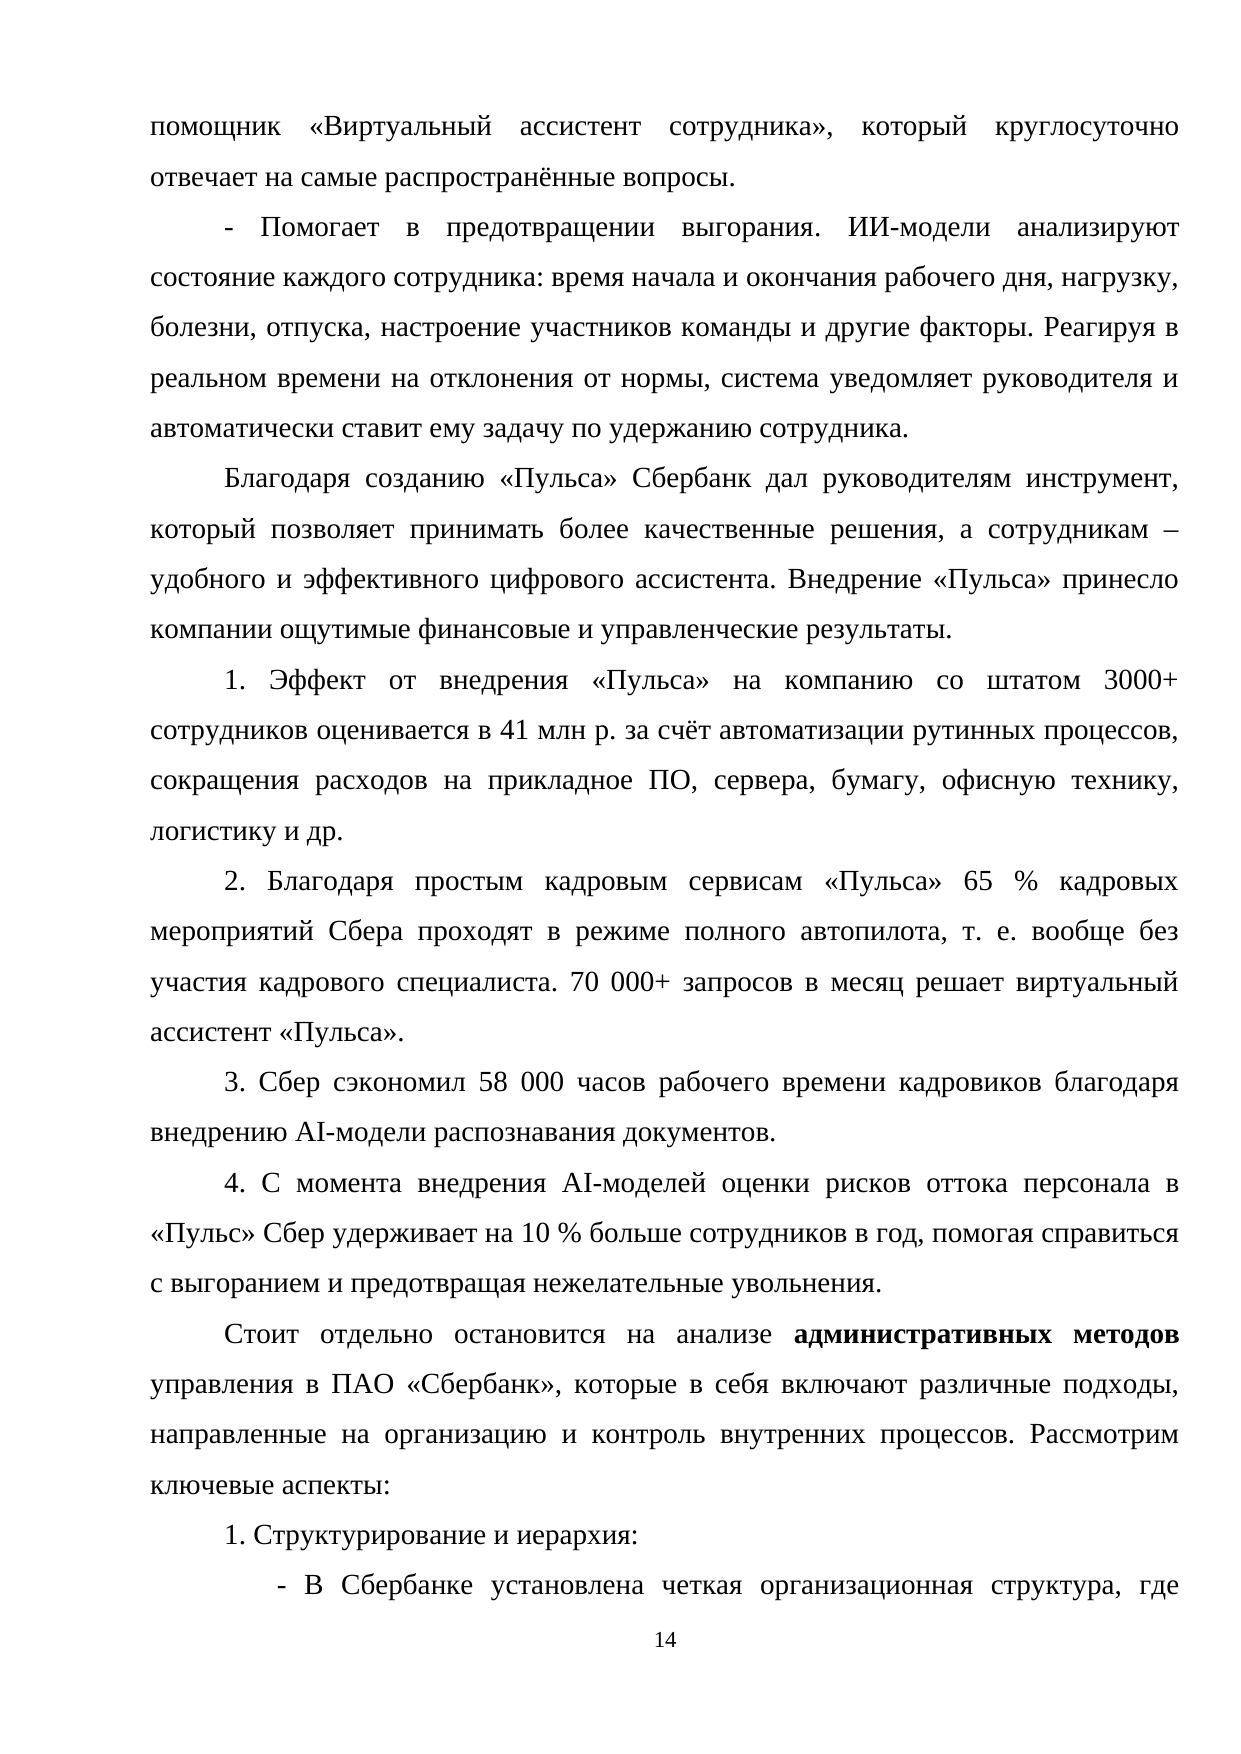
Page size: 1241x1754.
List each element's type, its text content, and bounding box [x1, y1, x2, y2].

text Стоит отдельно остановится на анализе административных методов управления в ПАО «Сбербанк», которые в себя включают различные подходы, направленные на организацию и контроль внутренних процессов. Рассмотрим ключевые аспекты: [150, 1316, 1180, 1500]
text 1. Эффект от внедрения «Пульса» на компанию со штатом 3000+ сотрудников оценивается в 41 млн р. за счёт автоматизации рутинных процессов, сокращения расходов на прикладное ПО, сервера, бумагу, офисную технику, логистику и др. [150, 662, 1180, 846]
text Благодаря созданию «Пульса» Сбербанк дал руководителям инструмент, который позволяет принимать более качественные решения, а сотрудникам – удобного и эффективного цифрового ассистента. Внедрение «Пульса» принесло компании ощутимые финансовые и управленческие результаты. [150, 461, 1180, 645]
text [150, 1567, 1180, 1601]
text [150, 108, 1180, 192]
text - Помогает в предотвращении выгорания. ИИ-модели анализируют состояние каждого сотрудника: время начала и окончания рабочего дня, нагрузку, болезни, отпуска, настроение участников команды и другие факторы. Реагируя в реальном времени на отклонения от нормы, система уведомляет руководителя и автоматически ставит ему задачу по удержанию сотрудника. [150, 209, 1180, 444]
text 1. Структурирование и иерархия: [150, 1517, 1180, 1551]
text 2. Благодаря простым кадровым сервисам «Пульса» 65 % кадровых мероприятий Сбера проходят в режиме полного автопилота, т. е. вообще без участия кадрового специалиста. 70 000+ запросов в месяц решает виртуальный ассистент «Пульса». [150, 863, 1180, 1047]
text 4. С момента внедрения AI-моделей оценки рисков оттока персонала в «Пульс» Сбер удерживает на 10 % больше сотрудников в год, помогая справиться с выгоранием и предотвращая нежелательные увольнения. [150, 1165, 1180, 1299]
text 3. Сбер сэкономил 58 000 часов рабочего времени кадровиков благодаря внедрению AI-модели распознавания документов. [150, 1064, 1180, 1148]
